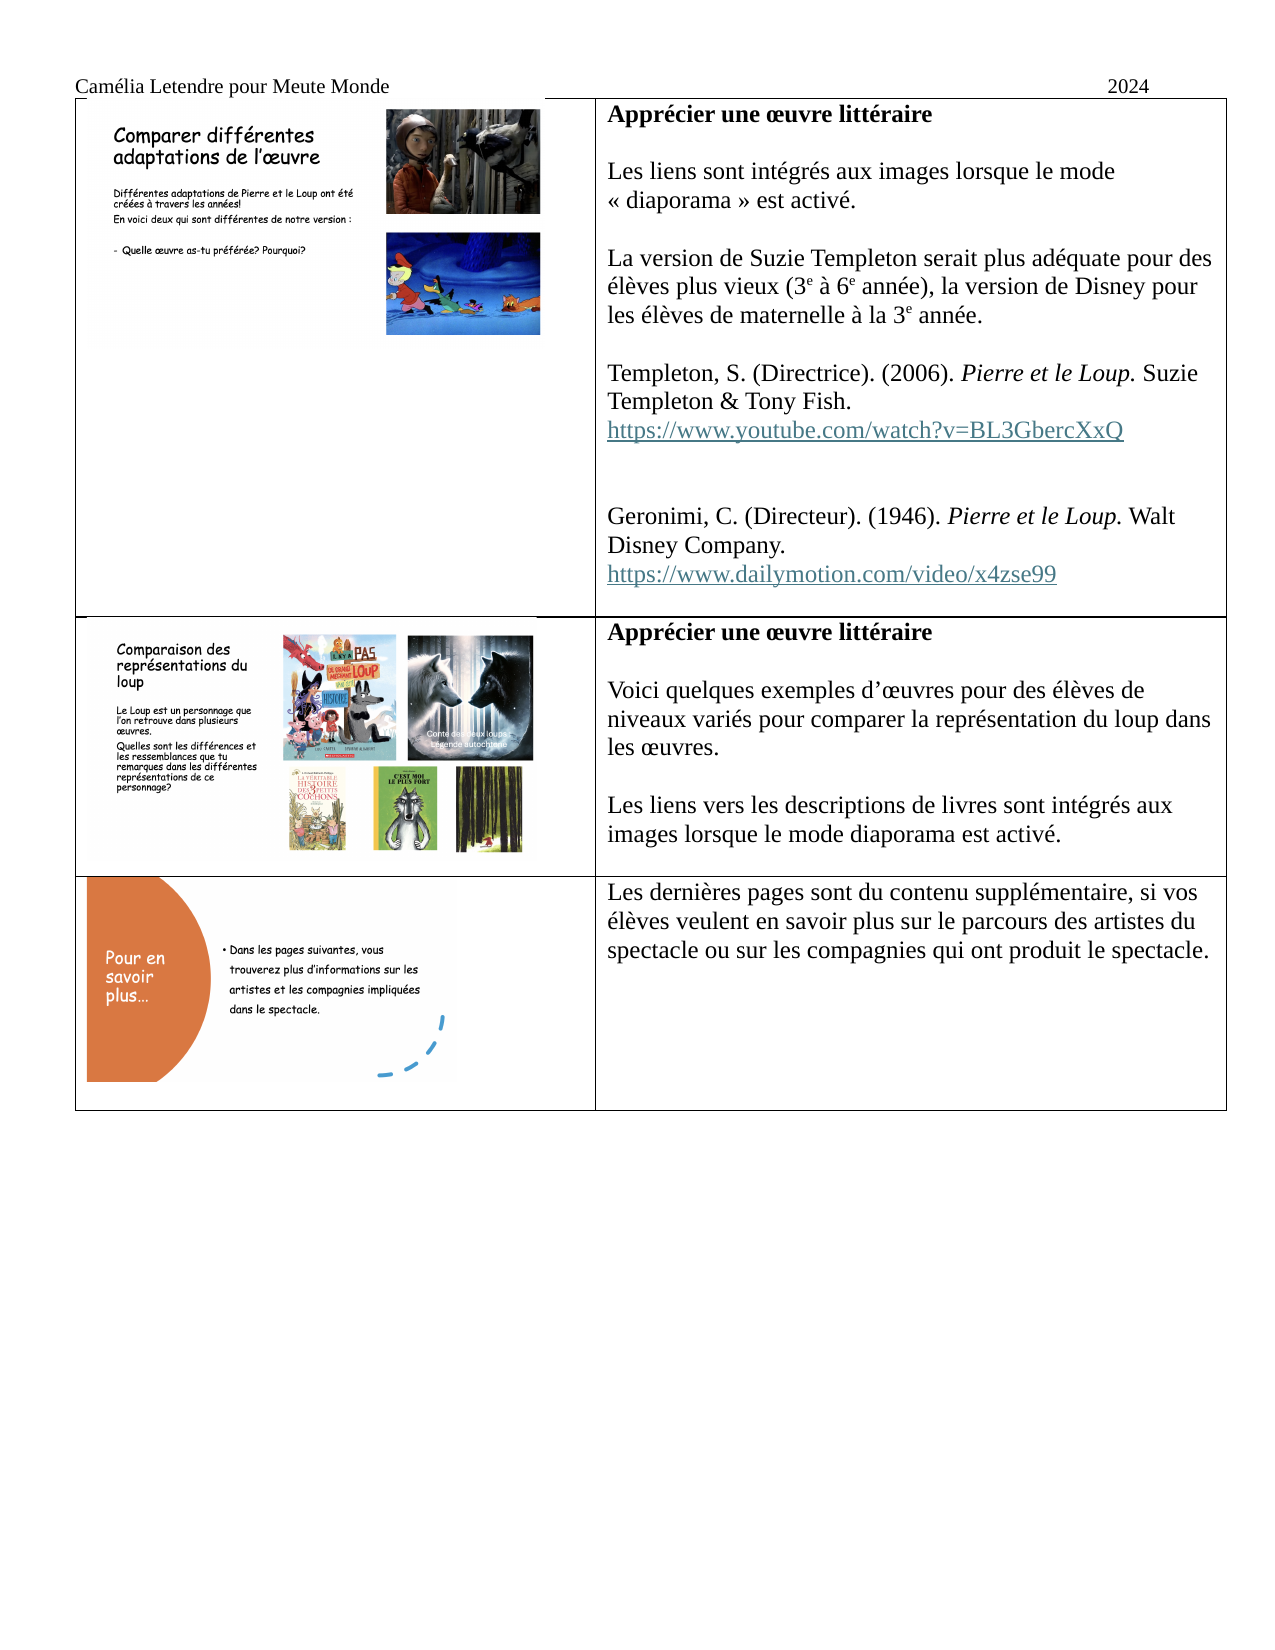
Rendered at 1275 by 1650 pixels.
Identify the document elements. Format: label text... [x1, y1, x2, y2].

table_cell [76, 99, 595, 616]
table_cell [76, 618, 595, 876]
table_cell Les dernières pages sont du contenu supplémentaire, si vos élèves veulent en savoir plus sur le parcours des artistes du spectacle ou sur les compagnies qui ont produit le spectacle. [596, 877, 1226, 1110]
picture [86, 98, 545, 349]
table_cell Apprécier une œuvre littéraire Les liens sont intégrés aux images lorsque le mode « diaporama » est activé. La version de Suzie Templeton serait plus adéquate pour des élèves plus vieux (3e à 6e année), la version de Disney pour les élèves de maternelle à la 3e année. Templeton, S. (Directrice). (2006). Pierre et le Loup. Suzie Templeton & Tony Fish. https://www.youtube.com/watch?v=BL3GbercXxQ Geronimi, C. (Directeur). (1946). Pierre et le Loup. Walt Disney Company. https://www.dailymotion.com/video/x4zse99 [596, 99, 1226, 616]
picture [86, 877, 457, 1082]
picture [86, 617, 537, 861]
table_cell [76, 877, 595, 1110]
table_cell Apprécier une œuvre littéraire Voici quelques exemples d’œuvres pour des élèves de niveaux variés pour comparer la représentation du loup dans les œuvres. Les liens vers les descriptions de livres sont intégrés aux images lorsque le mode diaporama est activé. [596, 618, 1226, 876]
